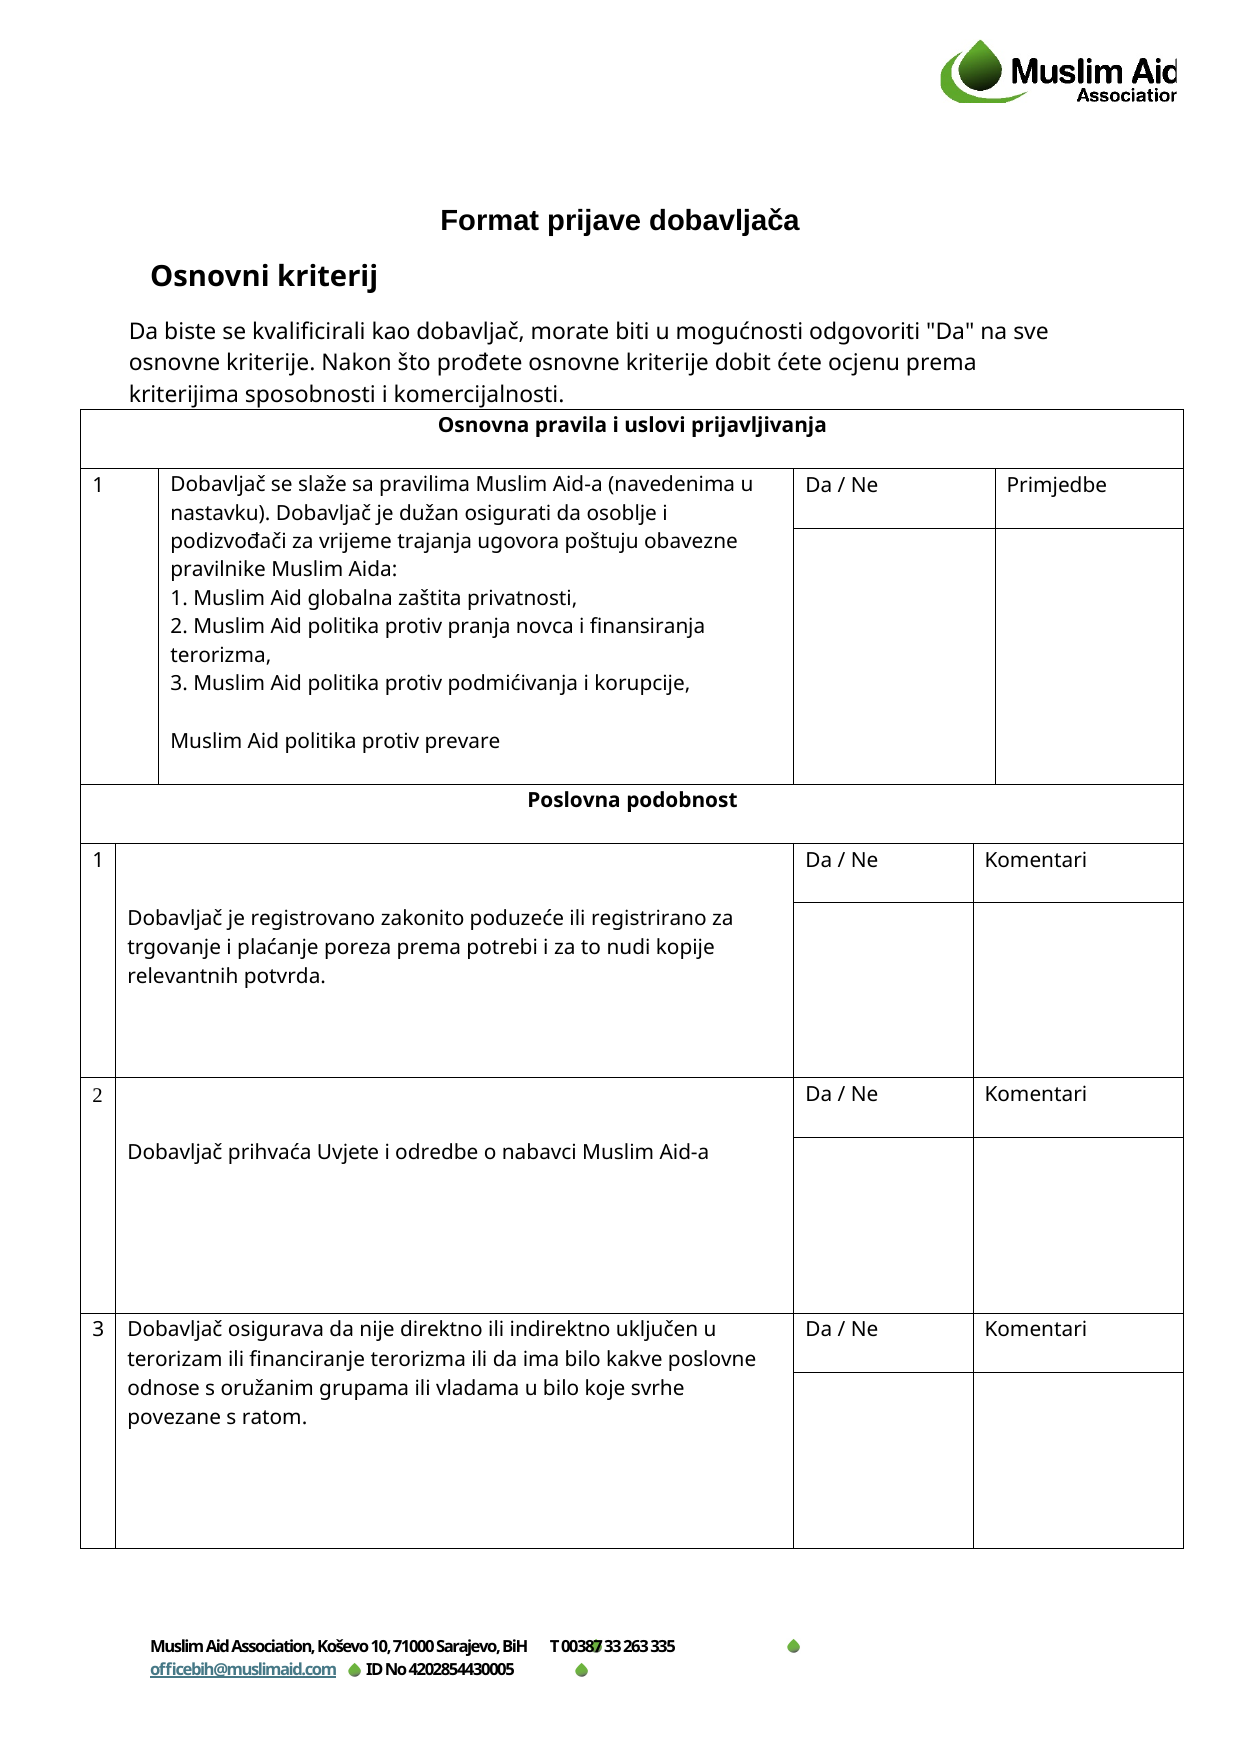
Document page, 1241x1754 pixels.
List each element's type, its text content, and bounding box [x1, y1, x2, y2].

table_cell Da / Ne [794, 844, 973, 902]
table_cell Primjedbe [996, 469, 1183, 528]
table_header Osnovna pravila i uslovi prijavljivanja [81, 410, 1183, 468]
picture [786, 1638, 802, 1654]
text Format prijave dobavljača [150, 203, 1090, 236]
table_cell Da / Ne [794, 1078, 973, 1137]
table_cell 1 [81, 844, 115, 1077]
table_cell Komentari [974, 1078, 1183, 1137]
table_cell [794, 529, 995, 783]
text Osnovni kriterij [150, 256, 1090, 295]
table_cell Dobavljač je registrovano zakonito poduzeće ili registrirano za trgovanje i plaćanje poreza prema potrebi i za to nudi kopije relevantnih potvrda. [116, 844, 793, 1077]
table_cell 2 [81, 1078, 115, 1313]
picture [588, 1638, 604, 1654]
text Da biste se kvalificirali kao dobavljač, morate biti u mogućnosti odgovoriti "Da" na sve osnovne kriterije. Nakon što prođete osnovne kriterije dobit ćete ocjenu prema kriterijima sposobnosti i komercijalnosti. [128, 315, 1090, 409]
table_cell [794, 1373, 973, 1548]
table_cell 3 [81, 1314, 115, 1548]
table_cell [974, 903, 1183, 1077]
table_cell Komentari [974, 844, 1183, 902]
table_cell Poslovna podobnost [81, 785, 1183, 843]
picture [573, 1662, 589, 1678]
picture [347, 1662, 363, 1678]
table_cell [794, 903, 973, 1077]
table_cell Dobavljač prihvaća Uvjete i odredbe o nabavci Muslim Aid-a [116, 1078, 793, 1313]
picture [939, 39, 1177, 102]
table_cell [996, 529, 1183, 783]
table_cell [794, 1138, 973, 1313]
table_cell [974, 1138, 1183, 1313]
table_cell Da / Ne [794, 469, 995, 528]
table_cell Dobavljač osigurava da nije direktno ili indirektno uključen u terorizam ili financiranje terorizma ili da ima bilo kakve poslovne odnose s oružanim grupama ili vladama u bilo koje svrhe povezane s ratom. [116, 1314, 793, 1548]
table_cell 1 [81, 469, 158, 783]
table_cell Da / Ne [794, 1314, 973, 1372]
table_cell [974, 1373, 1183, 1548]
table_cell Komentari [974, 1314, 1183, 1372]
table_cell Dobavljač se slaže sa pravilima Muslim Aid-a (navedenima u nastavku). Dobavljač je dužan osigurati da osoblje i podizvođači za vrijeme trajanja ugovora poštuju obavezne pravilnike Muslim Aida: 1. Muslim Aid globalna zaštita privatnosti, 2. Muslim Aid politika protiv pranja novca i finansiranja terorizma, 3. Muslim Aid politika protiv podmićivanja i korupcije, Muslim Aid politika protiv prevare [159, 469, 793, 783]
